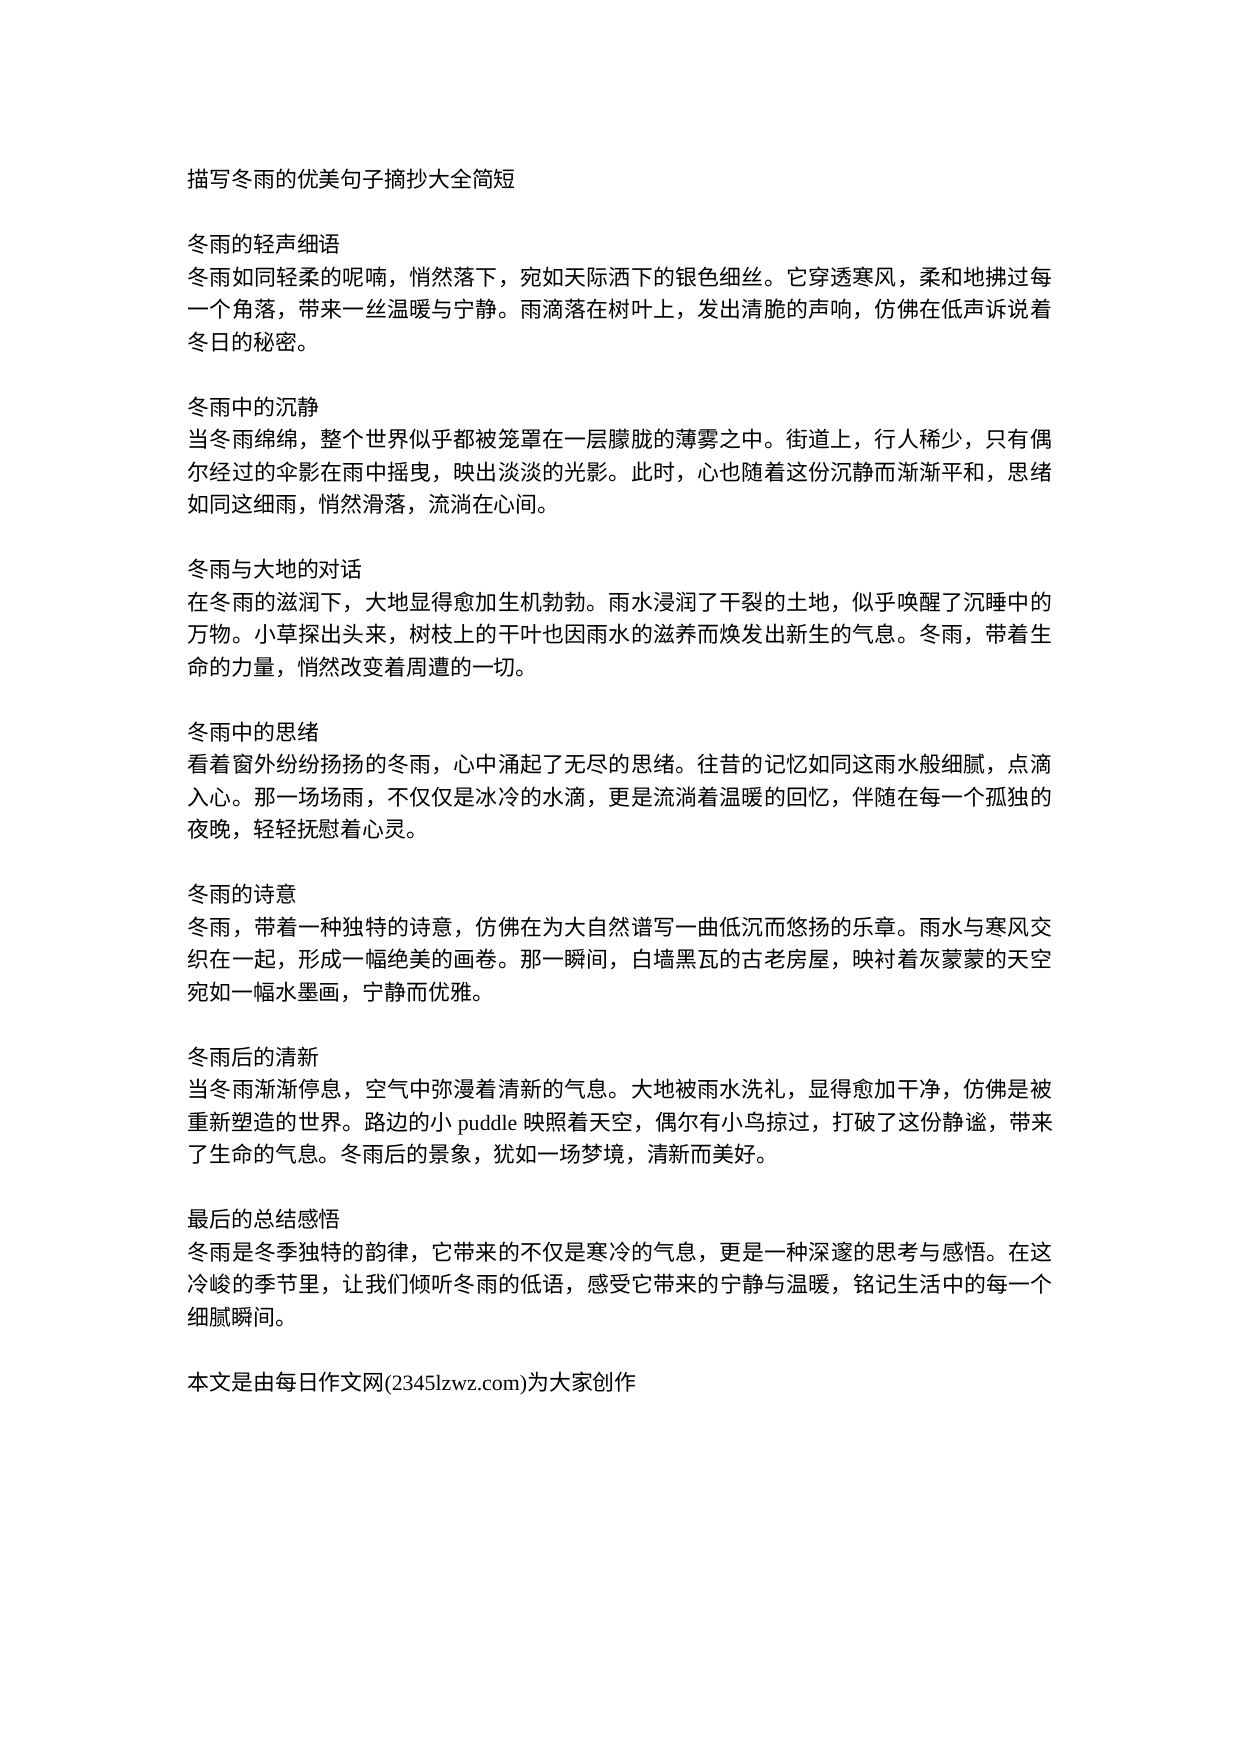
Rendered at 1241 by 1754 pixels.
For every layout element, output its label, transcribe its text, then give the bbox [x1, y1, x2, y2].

text 冬雨的诗意 [187, 877, 1053, 909]
text 当冬雨绵绵，整个世界似乎都被笼罩在一层朦胧的薄雾之中。街道上，行人稀少，只有偶尔经过的伞影在雨中摇曳，映出淡淡的光影。此时，心也随着这份沉静而渐渐平和，思绪如同这细雨，悄然滑落，流淌在心间。 [187, 422, 1053, 519]
text 冬雨后的清新 [187, 1039, 1053, 1072]
text 描写冬雨的优美句子摘抄大全简短 [187, 162, 1053, 194]
text 冬雨是冬季独特的韵律，它带来的不仅是寒冷的气息，更是一种深邃的思考与感悟。在这冷峻的季节里，让我们倾听冬雨的低语，感受它带来的宁静与温暖，铭记生活中的每一个细腻瞬间。 [187, 1234, 1053, 1332]
text 冬雨中的沉静 [187, 389, 1053, 422]
text 本文是由每日作文网(2345lzwz.com)为大家创作 [187, 1364, 1053, 1397]
text 冬雨如同轻柔的呢喃，悄然落下，宛如天际洒下的银色细丝。它穿透寒风，柔和地拂过每一个角落，带来一丝温暖与宁静。雨滴落在树叶上，发出清脆的声响，仿佛在低声诉说着冬日的秘密。 [187, 259, 1053, 357]
text 当冬雨渐渐停息，空气中弥漫着清新的气息。大地被雨水洗礼，显得愈加干净，仿佛是被重新塑造的世界。路边的小 puddle 映照着天空，偶尔有小鸟掠过，打破了这份静谧，带来了生命的气息。冬雨后的景象，犹如一场梦境，清新而美好。 [187, 1072, 1053, 1169]
text 最后的总结感悟 [187, 1202, 1053, 1234]
text 看着窗外纷纷扬扬的冬雨，心中涌起了无尽的思绪。往昔的记忆如同这雨水般细腻，点滴入心。那一场场雨，不仅仅是冰冷的水滴，更是流淌着温暖的回忆，伴随在每一个孤独的夜晚，轻轻抚慰着心灵。 [187, 747, 1053, 844]
text 冬雨，带着一种独特的诗意，仿佛在为大自然谱写一曲低沉而悠扬的乐章。雨水与寒风交织在一起，形成一幅绝美的画卷。那一瞬间，白墙黑瓦的古老房屋，映衬着灰蒙蒙的天空，宛如一幅水墨画，宁静而优雅。 [187, 909, 1053, 1007]
text 冬雨的轻声细语 [187, 227, 1053, 259]
text 在冬雨的滋润下，大地显得愈加生机勃勃。雨水浸润了干裂的土地，似乎唤醒了沉睡中的万物。小草探出头来，树枝上的干叶也因雨水的滋养而焕发出新生的气息。冬雨，带着生命的力量，悄然改变着周遭的一切。 [187, 584, 1053, 682]
text 冬雨与大地的对话 [187, 552, 1053, 584]
text 冬雨中的思绪 [187, 714, 1053, 747]
